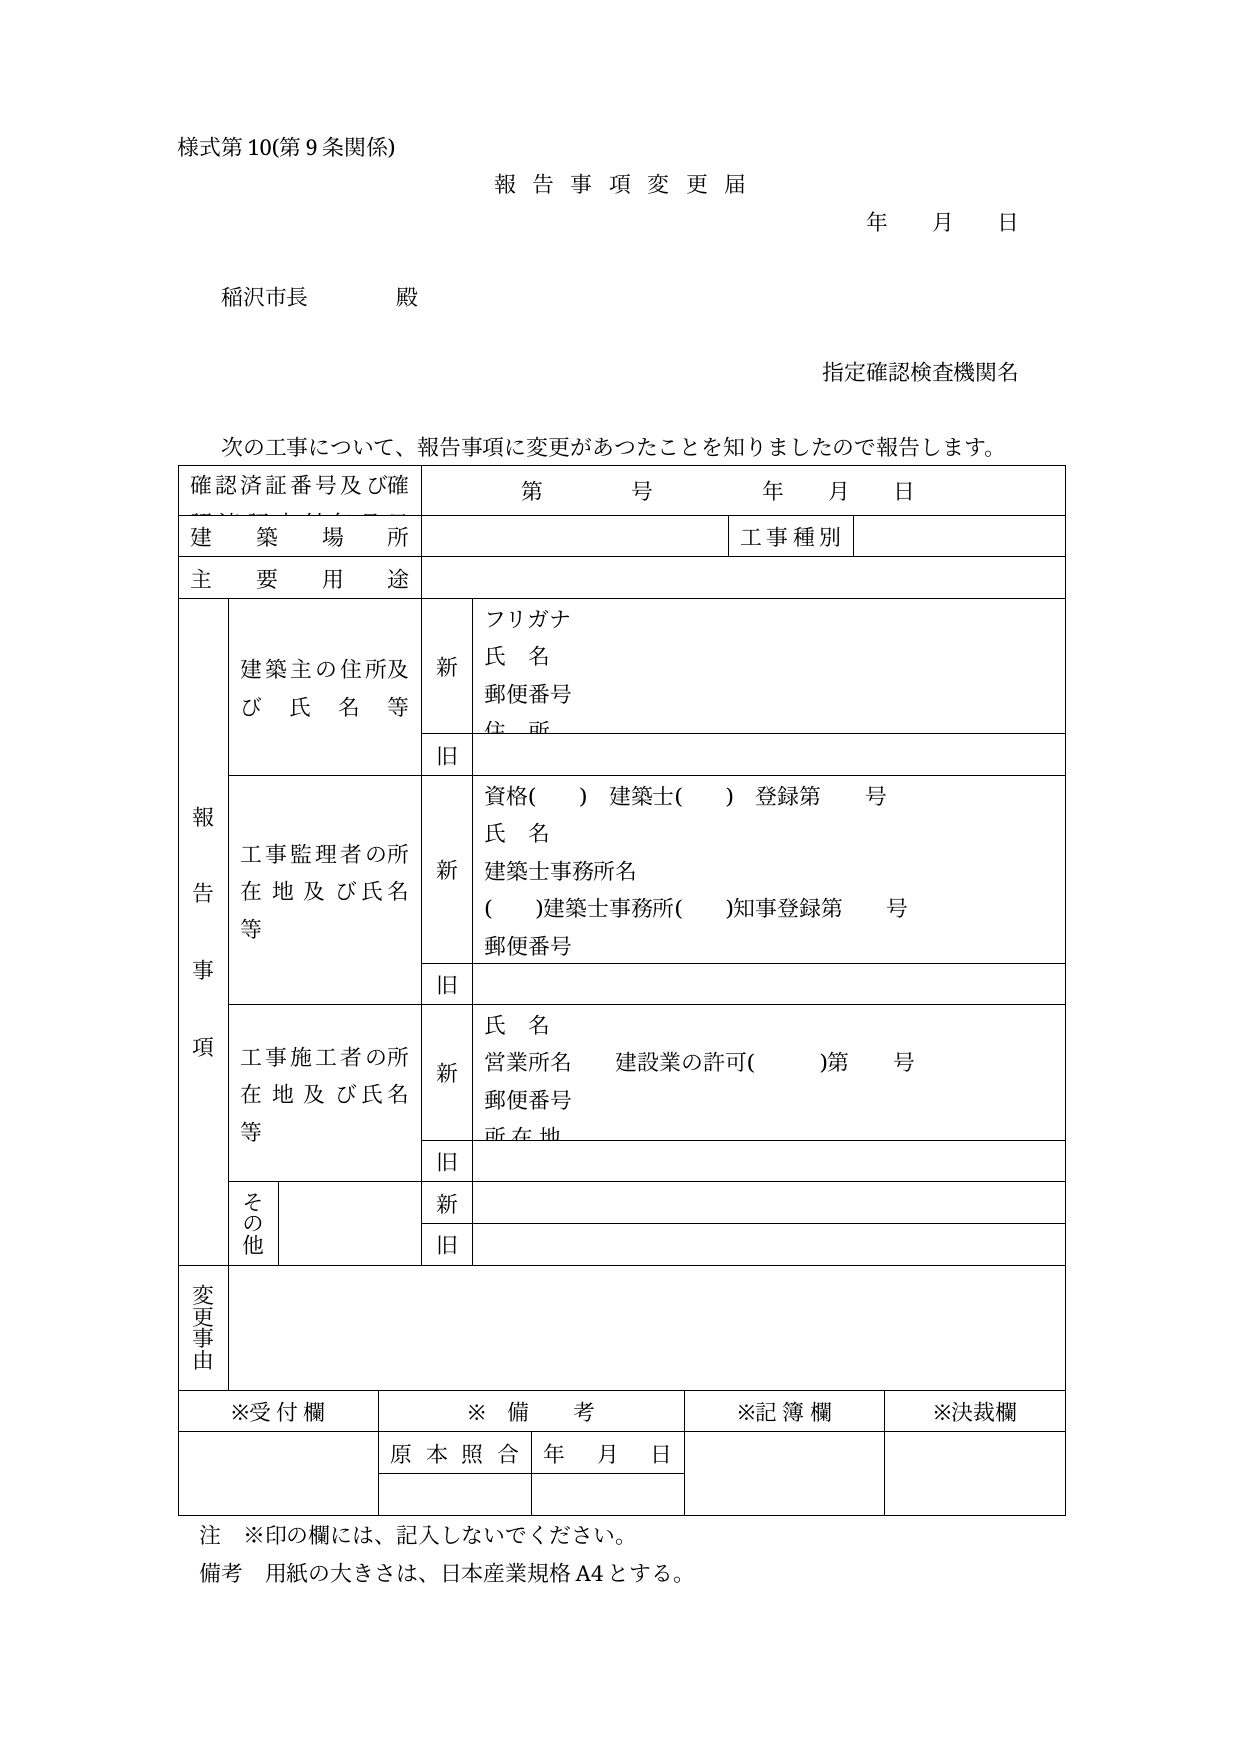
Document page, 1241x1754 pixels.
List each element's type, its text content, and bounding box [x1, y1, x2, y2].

table_header 第 号 年 月 日 [422, 466, 1065, 514]
table_cell 変更事由 [179, 1266, 228, 1389]
table_cell 主要用途 [179, 557, 421, 598]
table_cell 旧 [422, 1141, 472, 1181]
table_cell [422, 557, 1065, 598]
table_cell 新 [422, 1182, 472, 1223]
table_cell ※記簿欄 [685, 1391, 884, 1431]
table_cell ※決裁欄 [885, 1391, 1065, 1431]
table_header 確認済証番号及び確認済証交付年月日 [179, 466, 421, 514]
text 稲沢市長 殿 [177, 277, 1063, 314]
table_cell [473, 1224, 1065, 1264]
table_cell [532, 1474, 684, 1514]
text 報告事項変更届 [177, 164, 1063, 202]
text 注 ※印の欄には、記入しないでください。 [177, 1516, 1063, 1553]
table_cell 年月日 [532, 1432, 684, 1473]
table_cell [379, 1474, 531, 1514]
table_cell 工事種別 [729, 516, 853, 556]
text 年 月 日 [177, 202, 1019, 239]
table_cell [854, 516, 1065, 556]
table_cell 原本照合 [379, 1432, 531, 1473]
table_cell 旧 [422, 1224, 472, 1264]
text 様式第10(第9条関係) [177, 127, 1063, 164]
table_cell [685, 1432, 884, 1514]
table_cell その他 [229, 1182, 278, 1264]
table_cell [229, 1266, 1065, 1389]
table_cell 新 [422, 1005, 472, 1139]
table_cell 新 [422, 599, 472, 733]
table_cell [885, 1432, 1065, 1514]
text 指定確認検査機関名 [177, 352, 1019, 389]
table_cell [473, 1141, 1065, 1181]
table_cell 工事監理者の所在地及び氏名等 [229, 776, 421, 1004]
table_cell [279, 1182, 421, 1264]
table_cell 旧 [422, 734, 472, 775]
text 備考 用紙の大きさは、日本産業規格A4とする。 [177, 1553, 1063, 1591]
table_cell 資格( ) 建築士( ) 登録第 号 氏名 建築士事務所名 ( )建築士事務所( )知事登録第 号 郵便番号 所在地 電話 ( ) ― [473, 776, 1065, 962]
table_cell [473, 964, 1065, 1004]
table_cell 工事施工者の所在地及び氏名等 [229, 1005, 421, 1181]
table_cell [473, 734, 1065, 775]
table_cell [179, 1432, 378, 1514]
table_cell [473, 1182, 1065, 1223]
table_cell ※受付欄 [179, 1391, 378, 1431]
table_cell ※ 備考 [379, 1391, 684, 1431]
table_cell フリガナ 氏名 郵便番号 住所 電話 ( ) ― [473, 599, 1065, 733]
table_cell 旧 [422, 964, 472, 1004]
table_cell 建築場所 [179, 516, 421, 556]
table_cell 報告事項 [179, 599, 228, 1264]
table_cell 新 [422, 776, 472, 962]
table_cell 建築主の住所及び氏名等 [229, 599, 421, 775]
table_cell [422, 516, 728, 556]
text 次の工事について、報告事項に変更があつたことを知りましたので報告します。 [177, 427, 1063, 464]
table_cell 氏名 営業所名 建設業の許可( )第 号 郵便番号 所在地 電話 ( ) ― [473, 1005, 1065, 1139]
